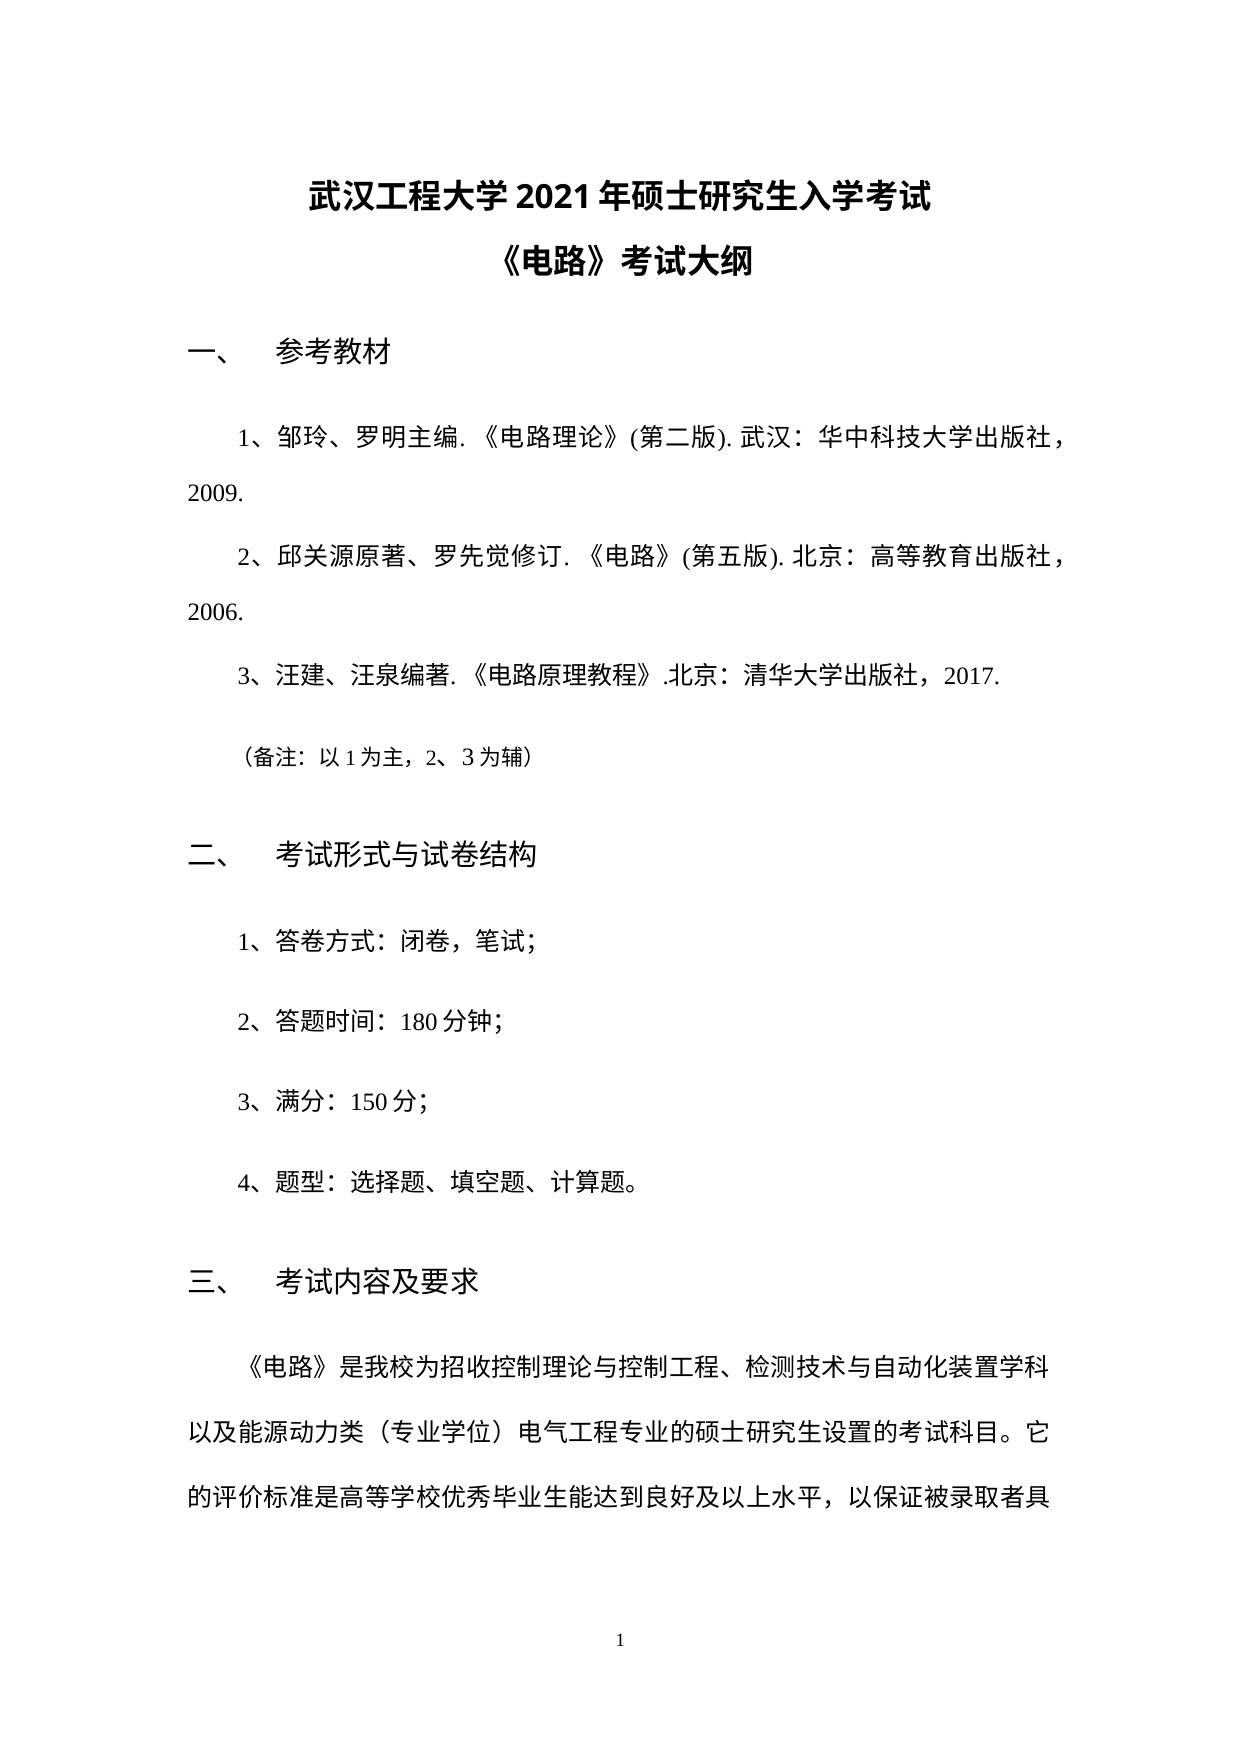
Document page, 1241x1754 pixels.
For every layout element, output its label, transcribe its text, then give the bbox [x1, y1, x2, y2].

text 3、满分：150分； [187, 1067, 1053, 1132]
text 3、汪建、汪泉编著. 《电路原理教程》.北京：清华大学出版社，2017. [187, 641, 1053, 706]
text 武汉工程大学2021年硕士研究生入学考试 [187, 162, 1053, 227]
list 参考教材 [187, 317, 1053, 382]
text 4、题型：选择题、填空题、计算题。 [187, 1148, 1053, 1213]
text 1、邹玲、罗明主编. 《电路理论》(第二版). 武汉：华中科技大学出版社，2009. [187, 403, 1053, 509]
list 考试内容及要求 [187, 1247, 1053, 1312]
text （备注：以1为主，2、3为辅） [187, 722, 1053, 787]
text 2、邱关源原著、罗先觉修订. 《电路》(第五版). 北京：高等教育出版社，2006. [187, 522, 1053, 628]
text 2、答题时间：180分钟； [187, 987, 1053, 1052]
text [187, 1333, 1053, 1528]
list 考试形式与试卷结构 [187, 821, 1053, 886]
text 《电路》考试大纲 [187, 227, 1053, 292]
text 1、答卷方式：闭卷，笔试； [187, 907, 1053, 972]
